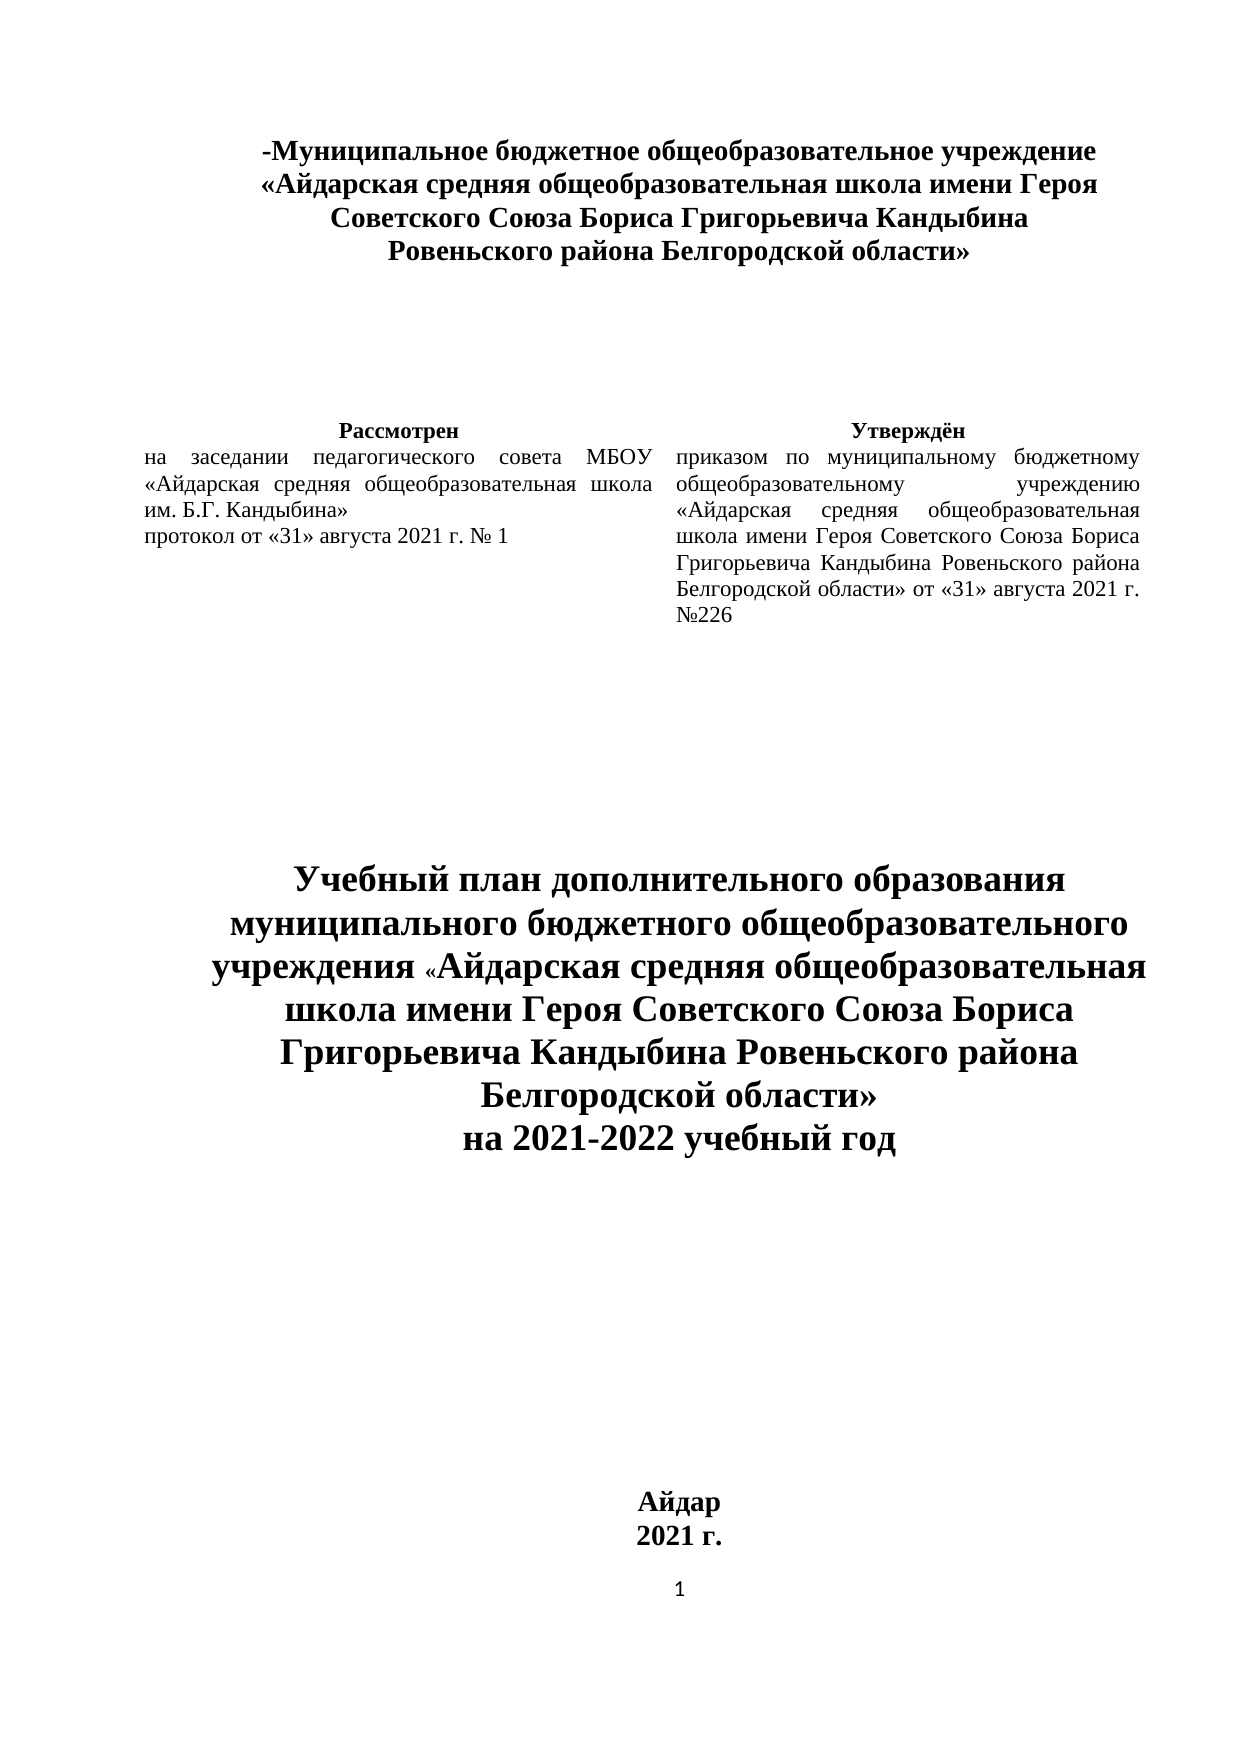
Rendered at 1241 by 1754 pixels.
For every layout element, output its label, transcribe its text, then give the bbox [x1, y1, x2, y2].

text 2021 г. [192, 1518, 1166, 1552]
text Советского Союза Бориса Григорьевича Кандыбина [192, 200, 1166, 233]
text Учебный план дополнительного образования [192, 857, 1166, 900]
text муниципального бюджетного общеобразовательного учреждения «Айдарская средняя общеобразовательная школа имени Героя Советского Союза Бориса Григорьевича Кандыбина Ровеньского района Белгородской области» [192, 900, 1166, 1116]
text Айдар [192, 1484, 1166, 1518]
text -Муниципальное бюджетное общеобразовательное учреждение [192, 133, 1166, 166]
text на 2021-2022 учебный год [192, 1116, 1166, 1159]
text Ровеньского района Белгородской области» [192, 233, 1166, 267]
table_header Утверждён приказом по муниципальному бюджетному общеобразовательному учреждению «Айдарская средняя общеобразовательная школа имени Героя Советского Союза Бориса Григорьевича Кандыбина Ровеньского района Белгородской области» от «31» августа 2021 г. №226 [665, 417, 1152, 654]
table_header Рассмотрен на заседании педагогического совета МБОУ «Айдарская средняя общеобразовательная школа им. Б.Г. Кандыбина» протокол от «31» августа 2021 г. № 1 [133, 417, 664, 654]
text «Айдарская средняя общеобразовательная школа имени Героя [192, 166, 1166, 200]
